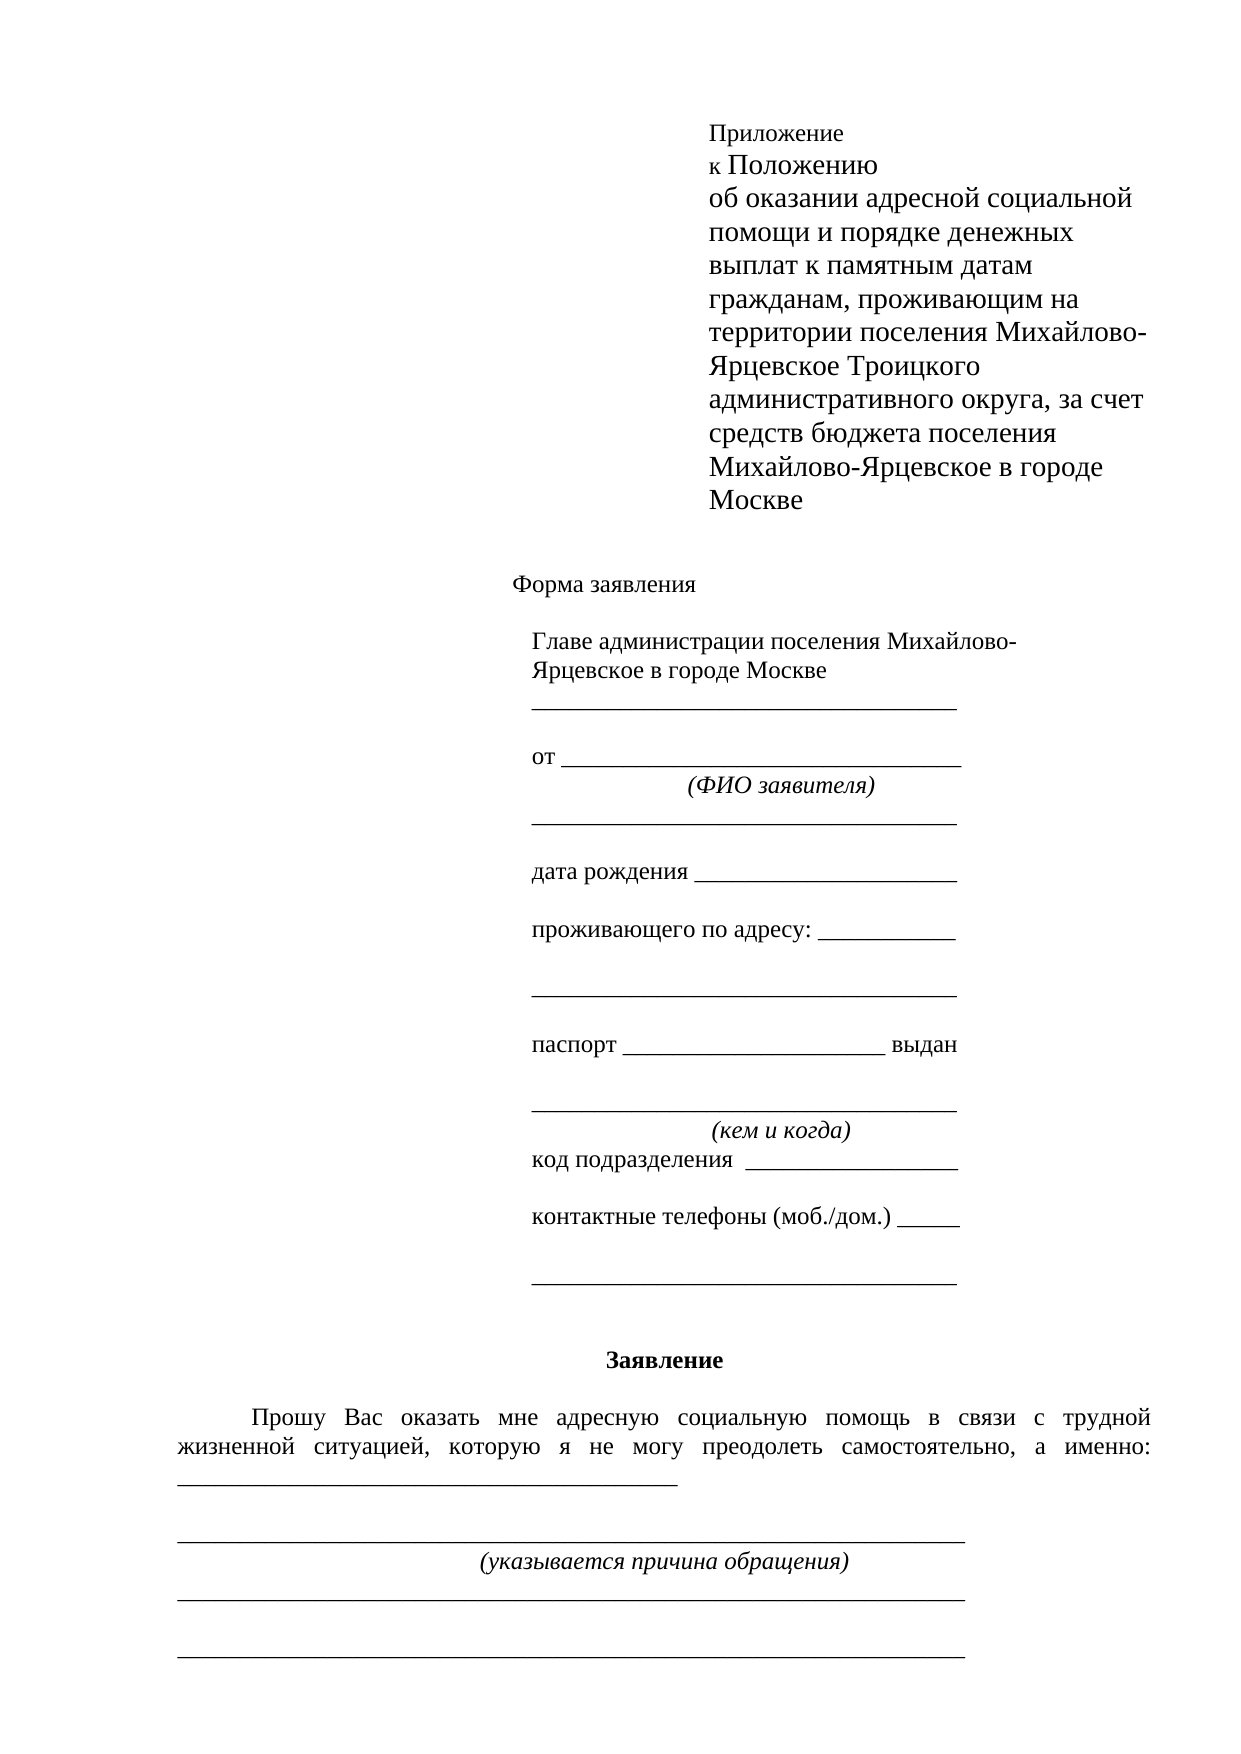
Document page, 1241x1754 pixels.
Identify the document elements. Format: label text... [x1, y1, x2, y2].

text паспорт _____________________ выдан [532, 1029, 1031, 1057]
text (ФИО заявителя) [532, 770, 1031, 799]
text контактные телефоны (моб./дом.) _____ [532, 1201, 1031, 1230]
text _______________________________________________________________ [177, 1632, 1152, 1661]
text _______________________________________________________________ [177, 1517, 1152, 1546]
text (кем и когда) [532, 1115, 1031, 1144]
text Главе администрации поселения Михайлово-Ярцевское в городе Москве [532, 626, 1031, 684]
text __________________________________ [532, 799, 1031, 827]
text от ________________________________ [532, 741, 1031, 770]
text Форма заявления [177, 569, 1031, 597]
text Заявление [177, 1345, 1152, 1374]
text (указывается причина обращения) [177, 1546, 1152, 1575]
text __________________________________ [532, 684, 1031, 712]
text Прошу Вас оказать мне адресную социальную помощь в связи с трудной жизненной ситуацией, которую я не могу преодолеть самостоятельно, а именно: ________________________________________ [177, 1402, 1152, 1489]
text _______________________________________________________________ [177, 1575, 1152, 1604]
text проживающего по адресу: ___________ [532, 914, 1031, 942]
text __________________________________ [532, 1086, 1031, 1115]
text дата рождения _____________________ [532, 856, 1031, 885]
text Приложение [709, 118, 1031, 147]
text об оказании адресной социальной помощи и порядке денежных выплат к памятным датам гражданам, проживающим на территории поселения Михайлово-Ярцевское Троицкого административного округа, за счет средств бюджета поселения Михайлово-Ярцевское в городе Москве [709, 180, 1152, 516]
text код подразделения _________________ [532, 1144, 1031, 1172]
text к Положению [709, 147, 1152, 180]
text __________________________________ [532, 1259, 1031, 1287]
text __________________________________ [532, 971, 1031, 1000]
